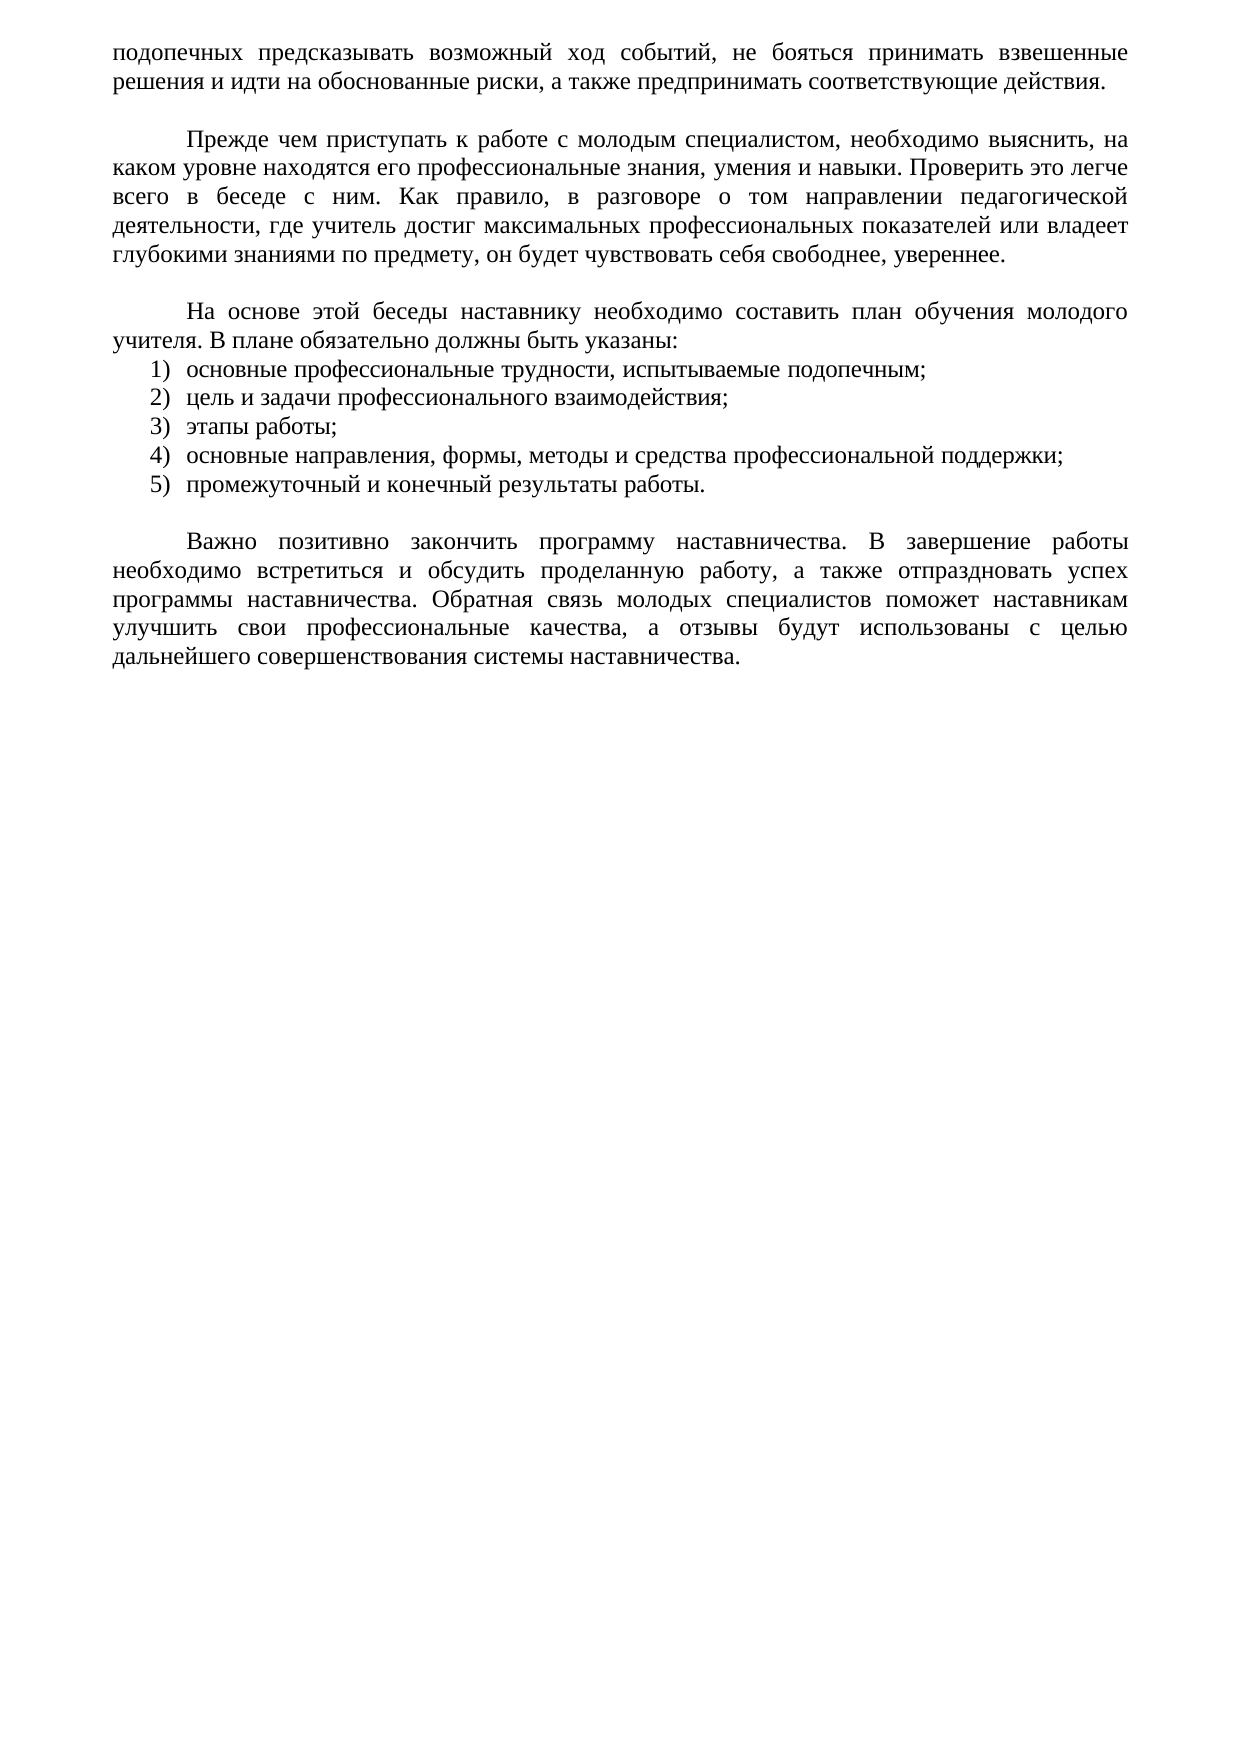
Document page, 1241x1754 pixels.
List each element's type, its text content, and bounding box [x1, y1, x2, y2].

text Важно позитивно закончить программу наставничества. В завершение работы необходимо встретиться и обсудить проделанную работу, а также отпраздновать успех программы наставничества. Обратная связь молодых специалистов поможет наставникам улучшить свои профессиональные качества, а отзывы будут использованы с целью дальнейшего совершенствования системы наставничества. [112, 526, 1129, 670]
list цель и задачи профессионального взаимодействия; [149, 382, 1159, 411]
text На основе этой беседы наставнику необходимо составить план обучения молодого учителя. В плане обязательно должны быть указаны: [112, 296, 1129, 354]
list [112, 37, 1129, 95]
list основные направления, формы, методы и средства профессиональной поддержки; [149, 440, 1159, 469]
text Прежде чем приступать к работе с молодым специалистом, необходимо выяснить, на каком уровне находятся его профессиональные знания, умения и навыки. Проверить это легче всего в беседе с ним. Как правило, в разговоре о том направлении педагогической деятельности, где учитель достиг максимальных профессиональных показателей или владеет глубокими знаниями по предмету, он будет чувствовать себя свободнее, увереннее. [112, 124, 1129, 267]
list основные профессиональные трудности, испытываемые подопечным; [149, 354, 1159, 382]
list промежуточный и конечный результаты работы. [149, 469, 1159, 497]
list этапы работы; [149, 411, 1159, 440]
